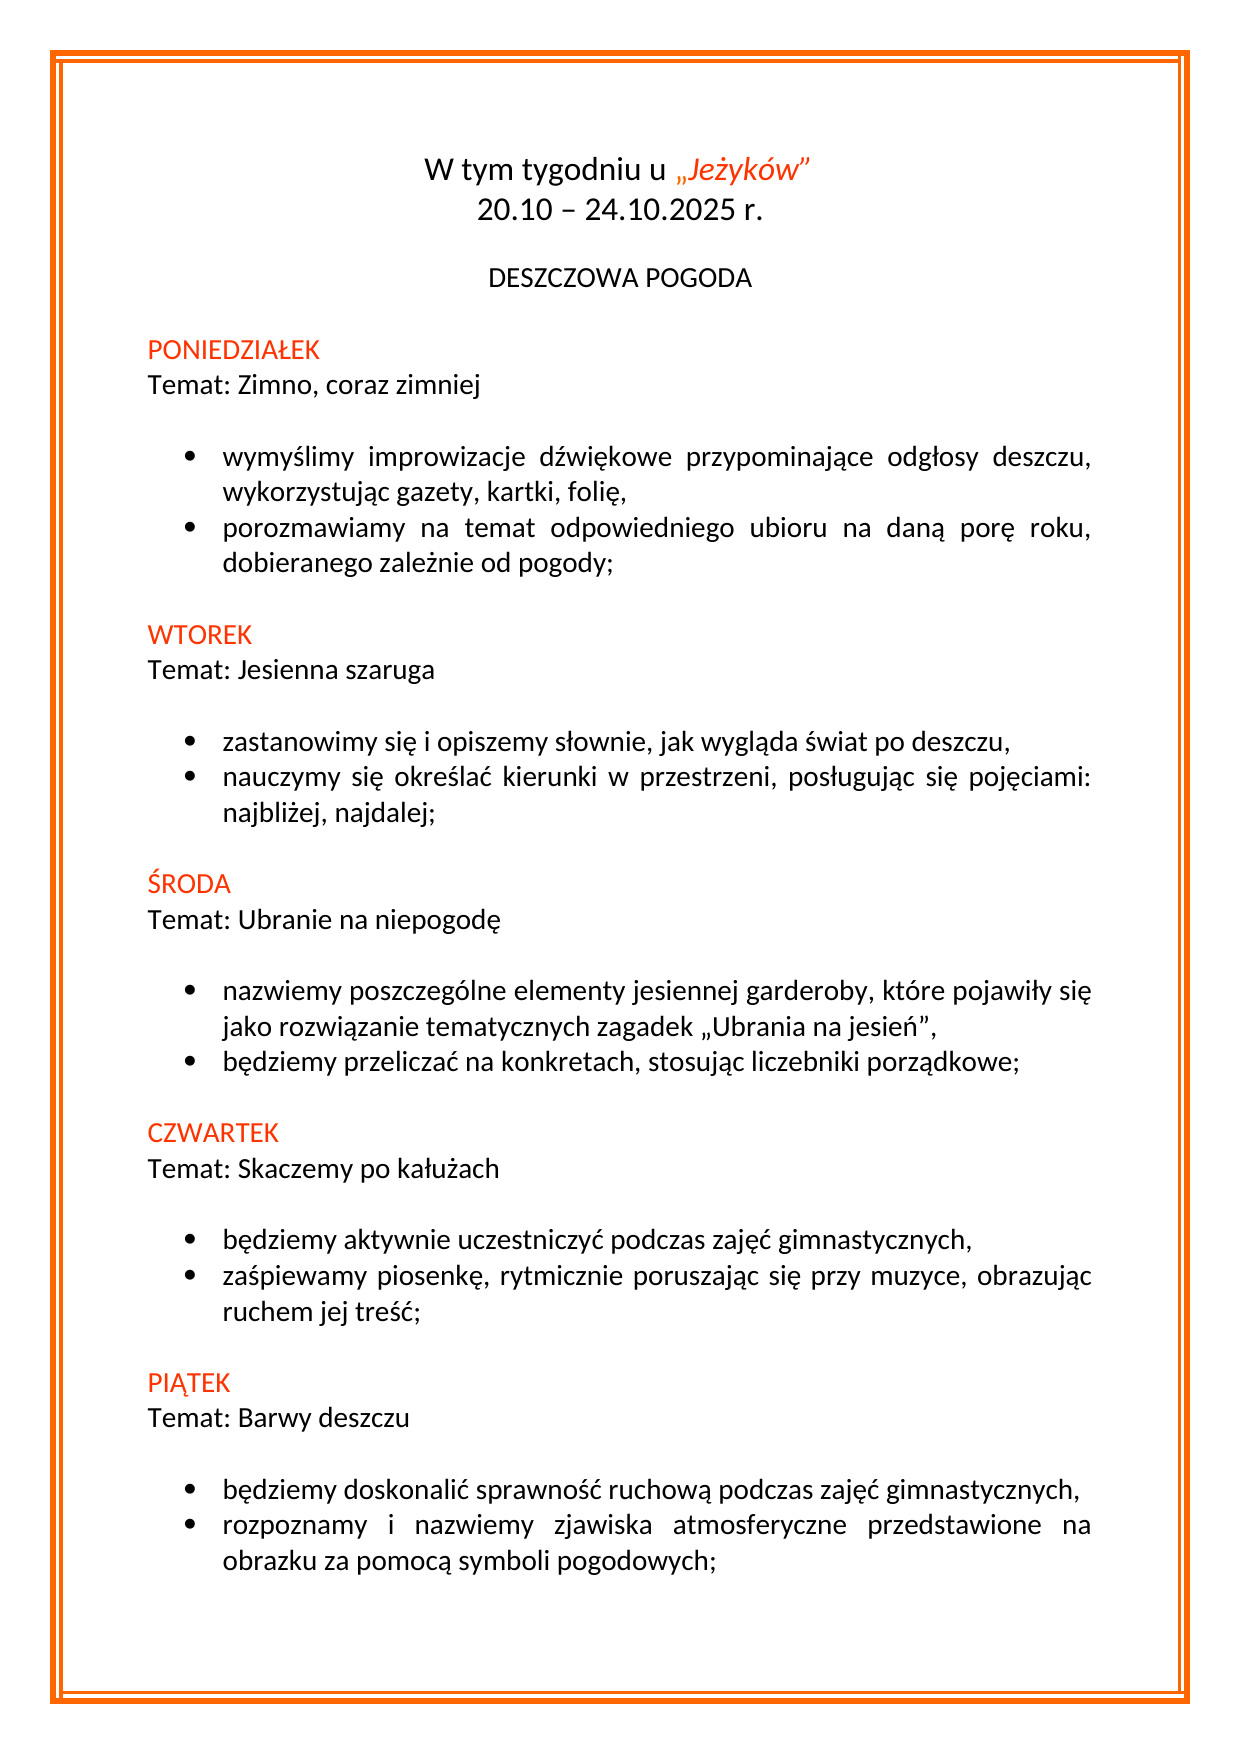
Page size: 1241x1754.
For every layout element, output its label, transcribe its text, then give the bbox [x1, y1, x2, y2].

text WTOREK [147, 616, 1093, 651]
list nauczymy się określać kierunki w przestrzeni, posługując się pojęciami: najbliżej, najdalej; [185, 758, 1093, 829]
text 20.10 – 24.10.2025 r. [147, 188, 1093, 229]
list zaśpiewamy piosenkę, rytmicznie poruszając się przy muzyce, obrazując ruchem jej treść; [185, 1257, 1093, 1328]
list zastanowimy się i opiszemy słownie, jak wygląda świat po deszczu, [185, 723, 1093, 758]
text Temat: Zimno, coraz zimniej [147, 366, 1093, 402]
text Temat: Skaczemy po kałużach [147, 1150, 1093, 1186]
text W tym tygodniu u „Jeżyków” [147, 147, 1093, 188]
text ŚRODA [147, 865, 1093, 901]
list wymyślimy improwizacje dźwiękowe przypominające odgłosy deszczu, wykorzystując gazety, kartki, folię, [185, 438, 1093, 509]
text Temat: Barwy deszczu [147, 1399, 1093, 1435]
text PONIEDZIAŁEK [147, 331, 1093, 366]
list będziemy doskonalić sprawność ruchową podczas zajęć gimnastycznych, [185, 1471, 1093, 1506]
list nazwiemy poszczególne elementy jesiennej garderoby, które pojawiły się jako rozwiązanie tematycznych zagadek „Ubrania na jesień”, [185, 972, 1093, 1043]
list będziemy aktywnie uczestniczyć podczas zajęć gimnastycznych, [185, 1221, 1093, 1257]
text PIĄTEK [147, 1364, 1093, 1399]
list będziemy przeliczać na konkretach, stosując liczebniki porządkowe; [185, 1043, 1093, 1079]
list porozmawiamy na temat odpowiedniego ubioru na daną porę roku, dobieranego zależnie od pogody; [185, 509, 1093, 580]
text DESZCZOWA POGODA [147, 259, 1093, 295]
text CZWARTEK [147, 1114, 1093, 1150]
text Temat: Ubranie na niepogodę [147, 901, 1093, 936]
text Temat: Jesienna szaruga [147, 651, 1093, 687]
list rozpoznamy i nazwiemy zjawiska atmosferyczne przedstawione na obrazku za pomocą symboli pogodowych; [185, 1506, 1093, 1578]
